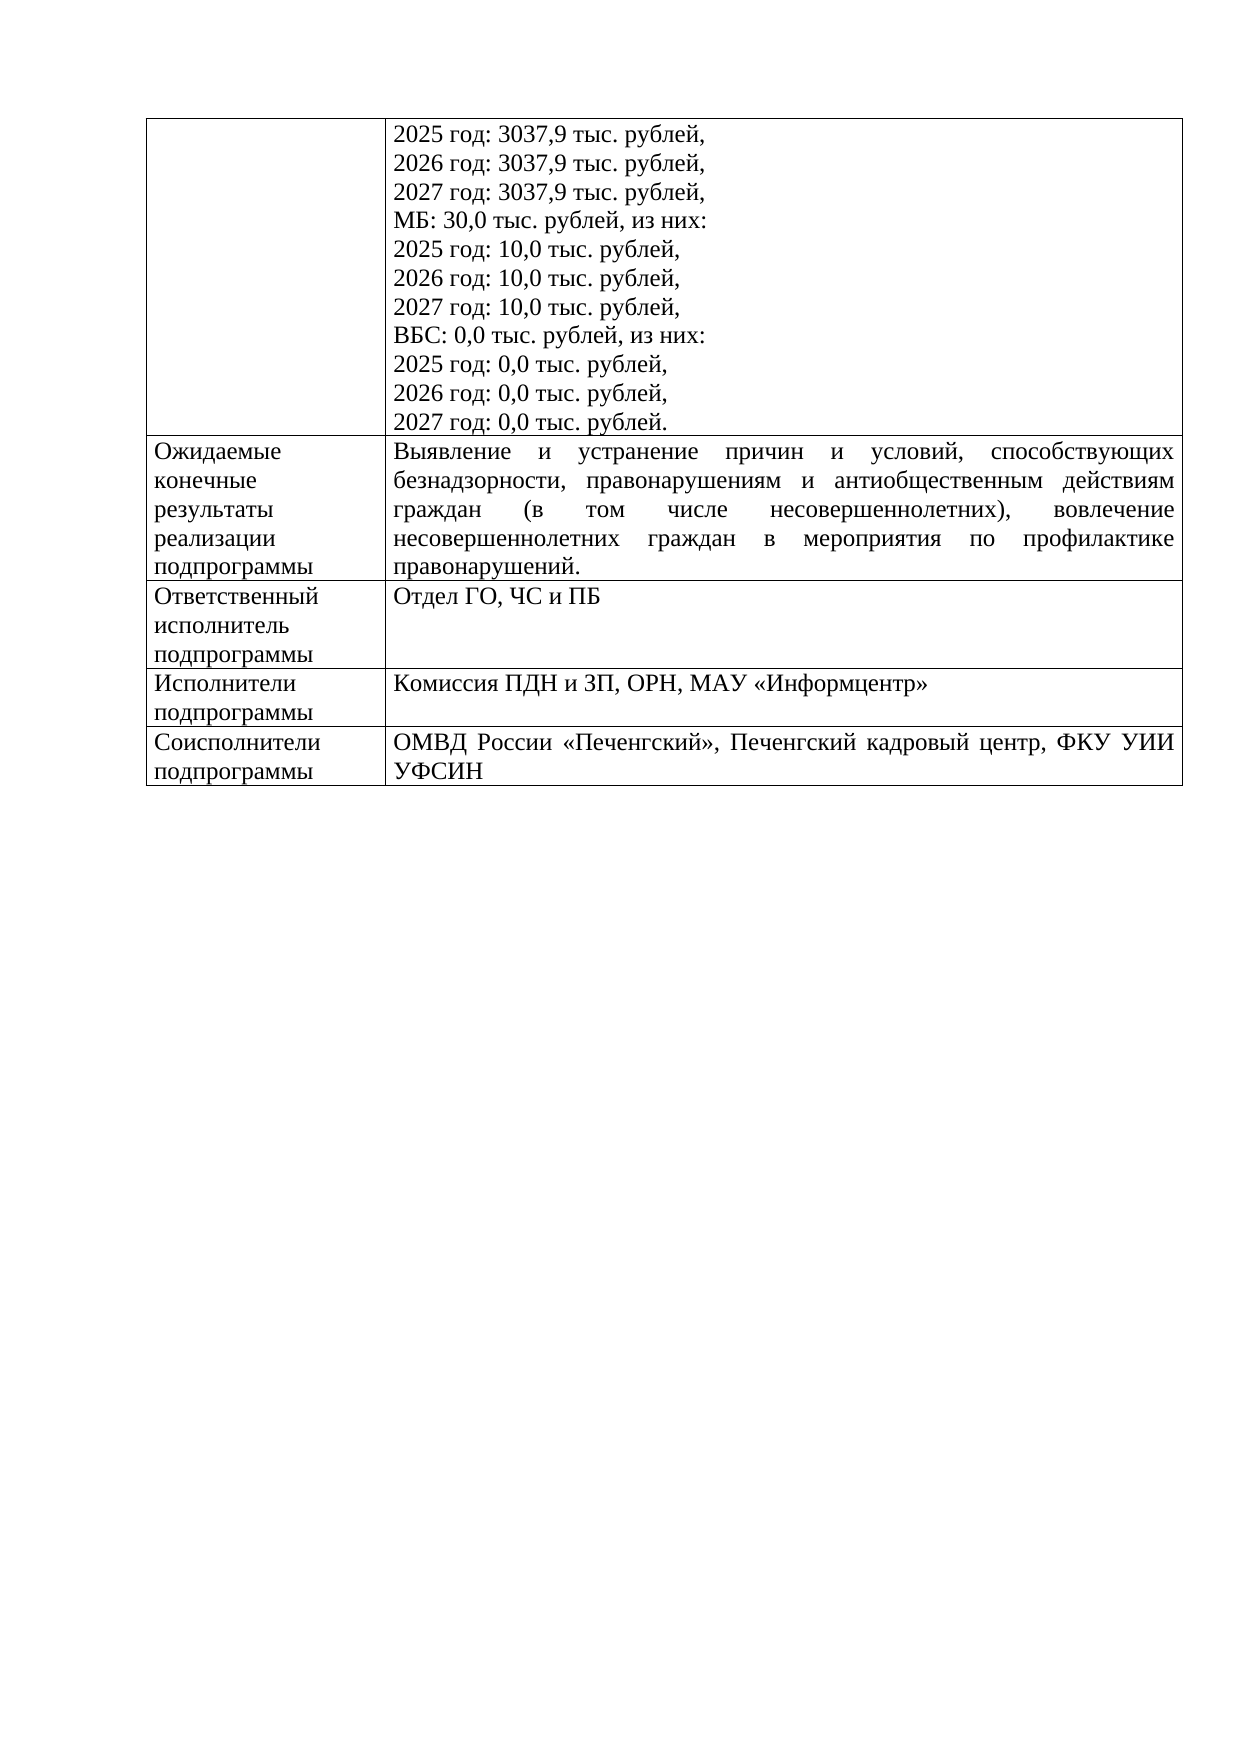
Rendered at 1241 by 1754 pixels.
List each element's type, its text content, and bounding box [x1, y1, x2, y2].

table_cell Отдел ГО, ЧС и ПБ [386, 581, 1182, 667]
table_cell Ожидаемые конечные результаты реализации подпрограммы [147, 436, 385, 580]
table_cell Исполнители подпрограммы [147, 669, 385, 726]
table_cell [147, 119, 385, 435]
table_cell Соисполнители подпрограммы [147, 727, 385, 784]
table_cell Ответственный исполнитель подпрограммы [147, 581, 385, 667]
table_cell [386, 119, 1182, 435]
table_cell Комиссия ПДН и ЗП, ОРН, МАУ «Информцентр» [386, 669, 1182, 726]
table_cell ОМВД России «Печенгский», Печенгский кадровый центр, ФКУ УИИ УФСИН [386, 727, 1182, 784]
table_cell Выявление и устранение причин и условий, способствующих безнадзорности, правонарушениям и антиобщественным действиям граждан (в том числе несовершеннолетних), вовлечение несовершеннолетних граждан в мероприятия по профилактике правонарушений. [386, 436, 1182, 580]
